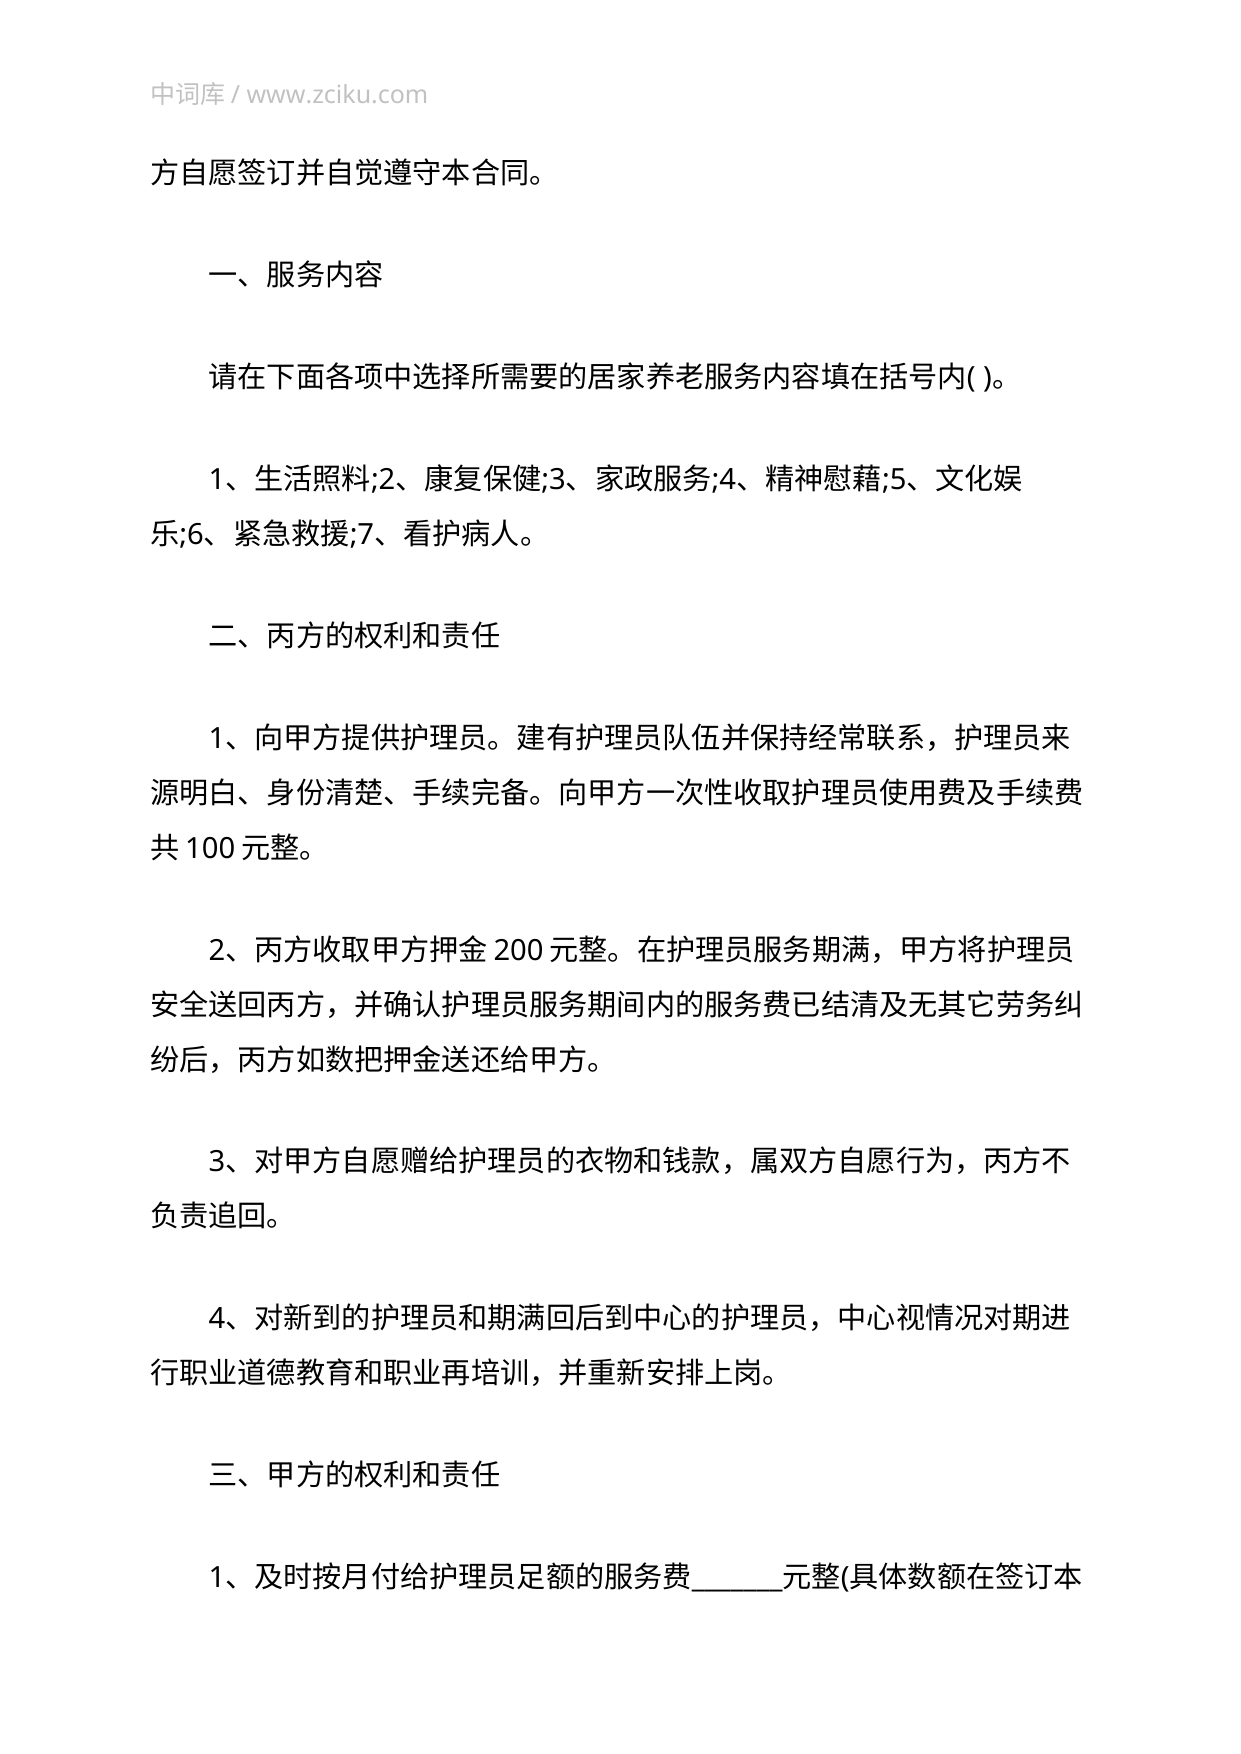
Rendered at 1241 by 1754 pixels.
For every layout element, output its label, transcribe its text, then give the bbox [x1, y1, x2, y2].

text 1、生活照料;2、康复保健;3、家政服务;4、精神慰藉;5、文化娱乐;6、紧急救援;7、看护病人。 [150, 456, 1090, 553]
text 1、向甲方提供护理员。建有护理员队伍并保持经常联系，护理员来源明白、身份清楚、手续完备。向甲方一次性收取护理员使用费及手续费共100元整。 [150, 714, 1090, 867]
text 4、对新到的护理员和期满回后到中心的护理员，中心视情况对期进行职业道德教育和职业再培训，并重新安排上岗。 [150, 1294, 1090, 1392]
text 一、服务内容 [150, 252, 1090, 294]
text 三、甲方的权利和责任 [150, 1451, 1090, 1494]
text 请在下面各项中选择所需要的居家养老服务内容填在括号内( )。 [150, 353, 1090, 396]
text 2、丙方收取甲方押金200元整。在护理员服务期满，甲方将护理员安全送回丙方，并确认护理员服务期间内的服务费已结清及无其它劳务纠纷后，丙方如数把押金送还给甲方。 [150, 926, 1090, 1078]
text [150, 150, 1090, 192]
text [150, 1553, 1090, 1596]
text 二、丙方的权利和责任 [150, 612, 1090, 655]
text 3、对甲方自愿赠给护理员的衣物和钱款，属双方自愿行为，丙方不负责追回。 [150, 1138, 1090, 1235]
